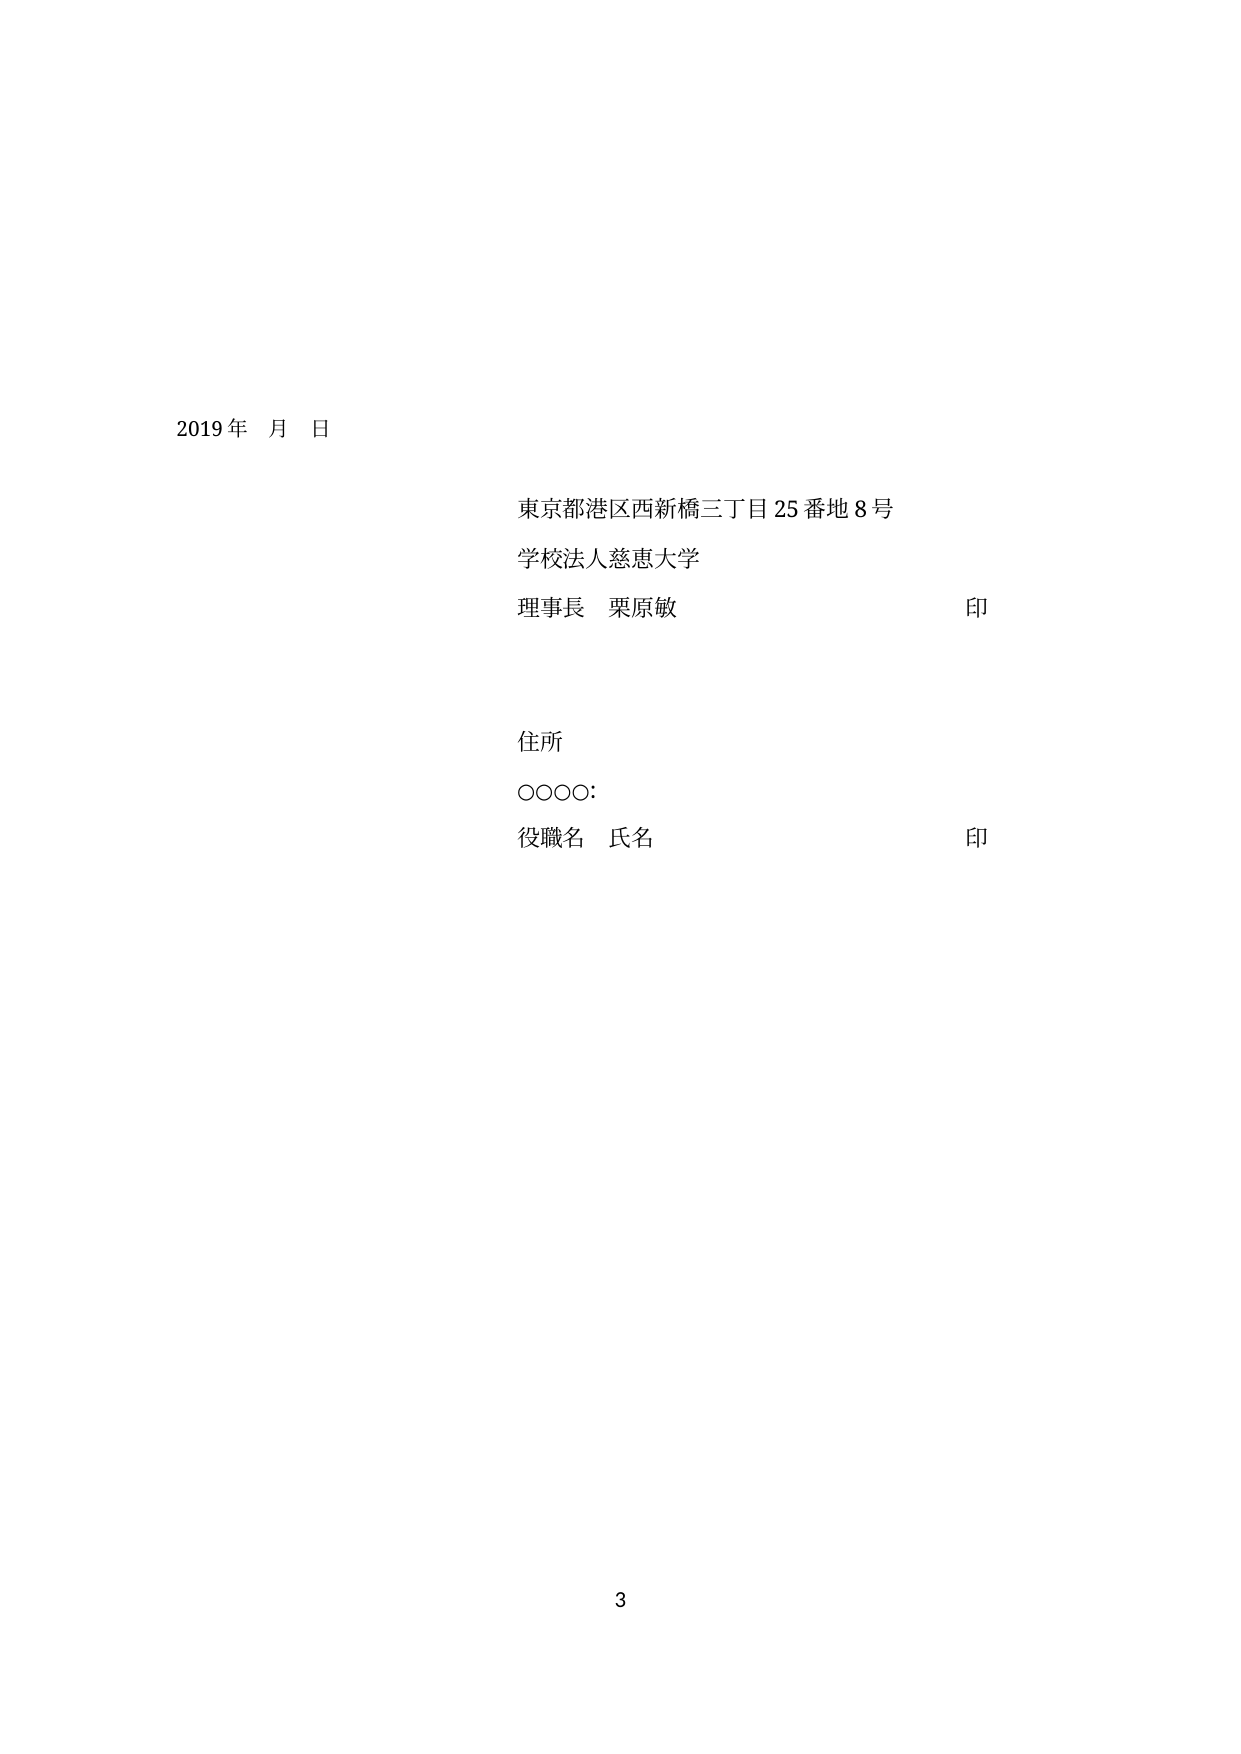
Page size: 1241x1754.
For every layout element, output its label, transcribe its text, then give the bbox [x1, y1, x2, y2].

text 学校法人慈恵大学 [517, 541, 1063, 574]
text ○○○○: [517, 774, 1063, 805]
text 役職名 氏名 印 [517, 821, 1063, 853]
text 住所 [517, 724, 1063, 757]
text 2019年 月 日 [176, 414, 1063, 442]
text 東京都港区西新橋三丁目25番地8号 [517, 491, 1063, 524]
text 理事長 栗原敏 印 [517, 590, 1063, 623]
